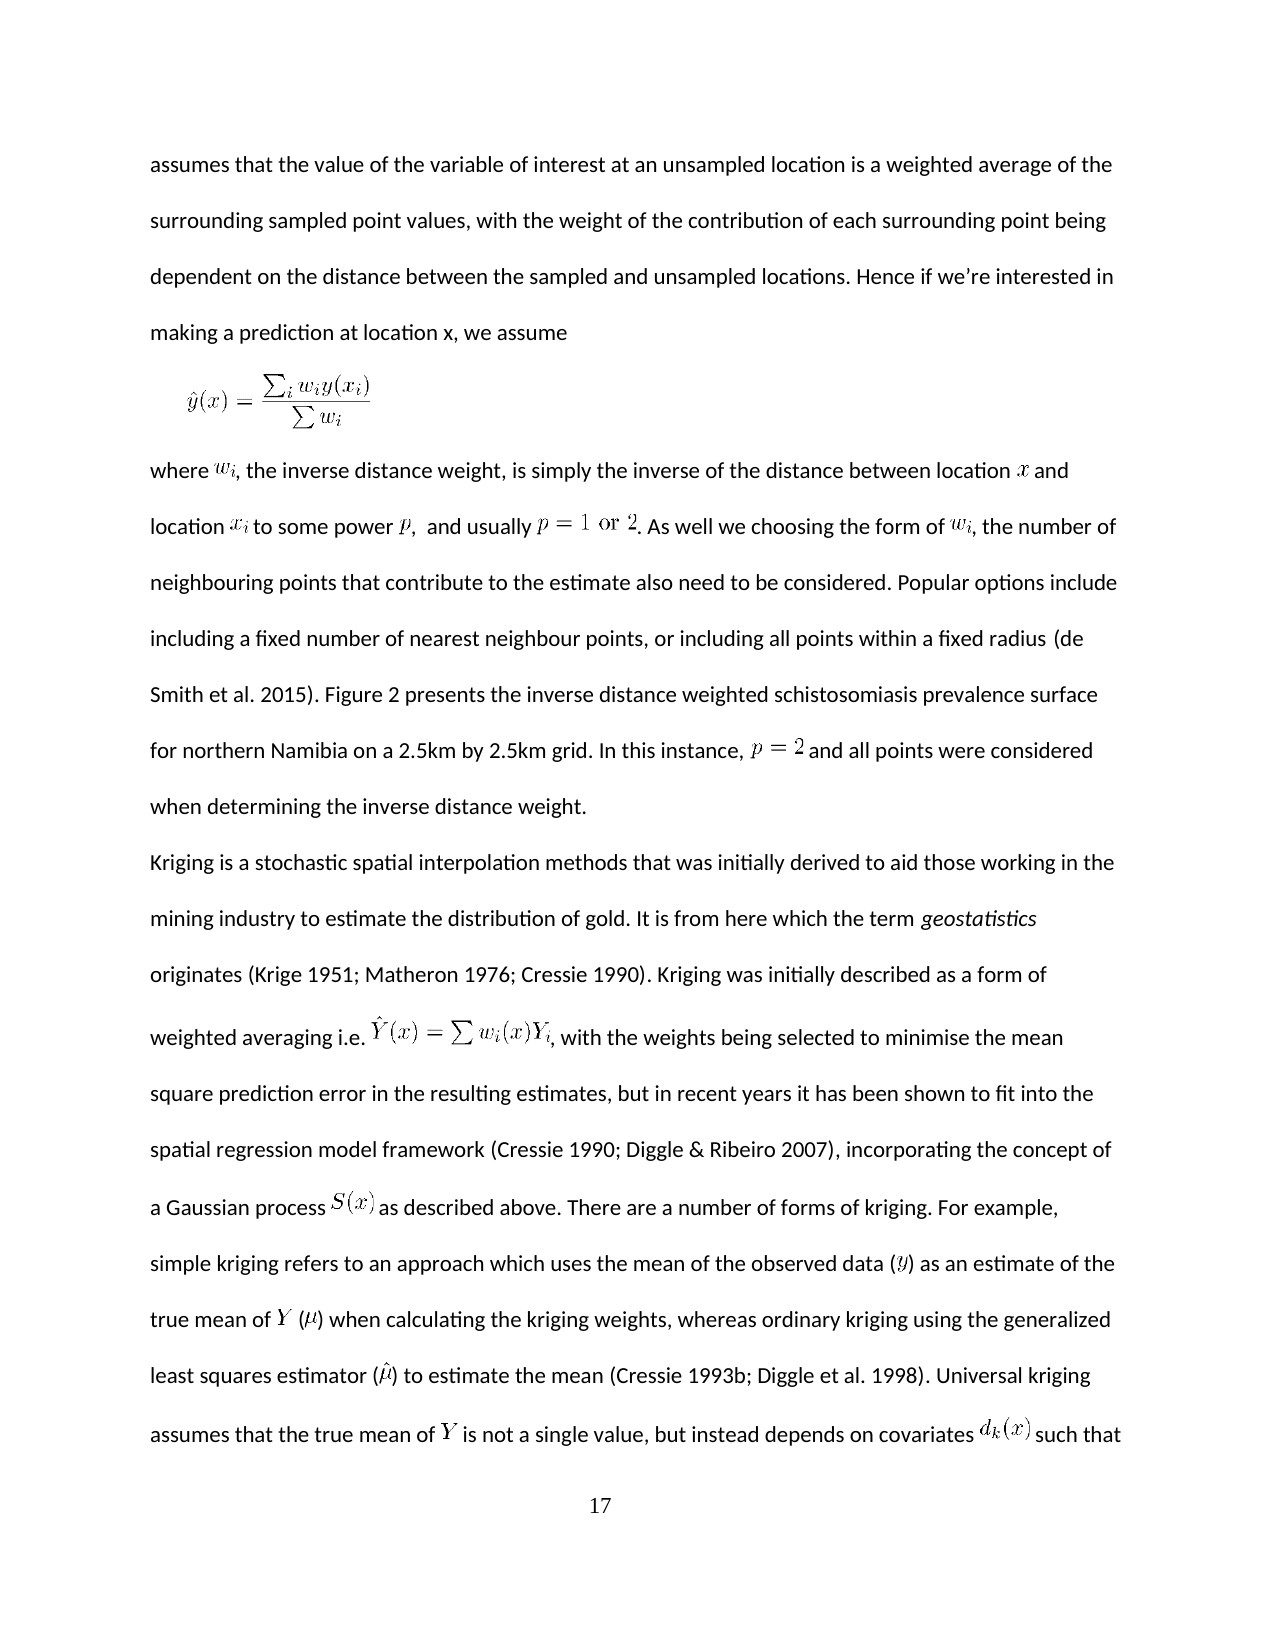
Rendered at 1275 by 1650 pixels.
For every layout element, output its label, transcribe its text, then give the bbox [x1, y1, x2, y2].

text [150, 150, 1125, 346]
picture [950, 519, 971, 535]
picture [230, 519, 248, 535]
picture [1017, 465, 1029, 479]
picture [980, 1417, 1030, 1442]
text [150, 848, 1125, 1448]
picture [379, 1362, 392, 1384]
picture [331, 1191, 374, 1216]
picture [536, 514, 637, 535]
text where , the inverse distance weight, is simply the inverse of the distance between location and location to some power , and usually . As well we choosing the form of , the number of neighbouring points that contribute to the estimate also need to be considered. Popular options include including a fixed number of nearest neighbour points, or including all points within a fixed radius (de Smith et al. 2015). Figure 2 presents the inverse distance weighted schistosomiasis prevalence surface for northern Namibia on a 2.5km by 2.5km grid. In this instance, and all points were considered when determining the inverse distance weight. [150, 456, 1125, 821]
picture [441, 1423, 458, 1442]
picture [276, 1309, 293, 1328]
picture [214, 463, 235, 479]
picture [897, 1253, 908, 1272]
picture [371, 1016, 550, 1046]
picture [398, 519, 411, 535]
picture [750, 738, 804, 759]
picture [304, 1312, 317, 1328]
picture [187, 374, 370, 430]
